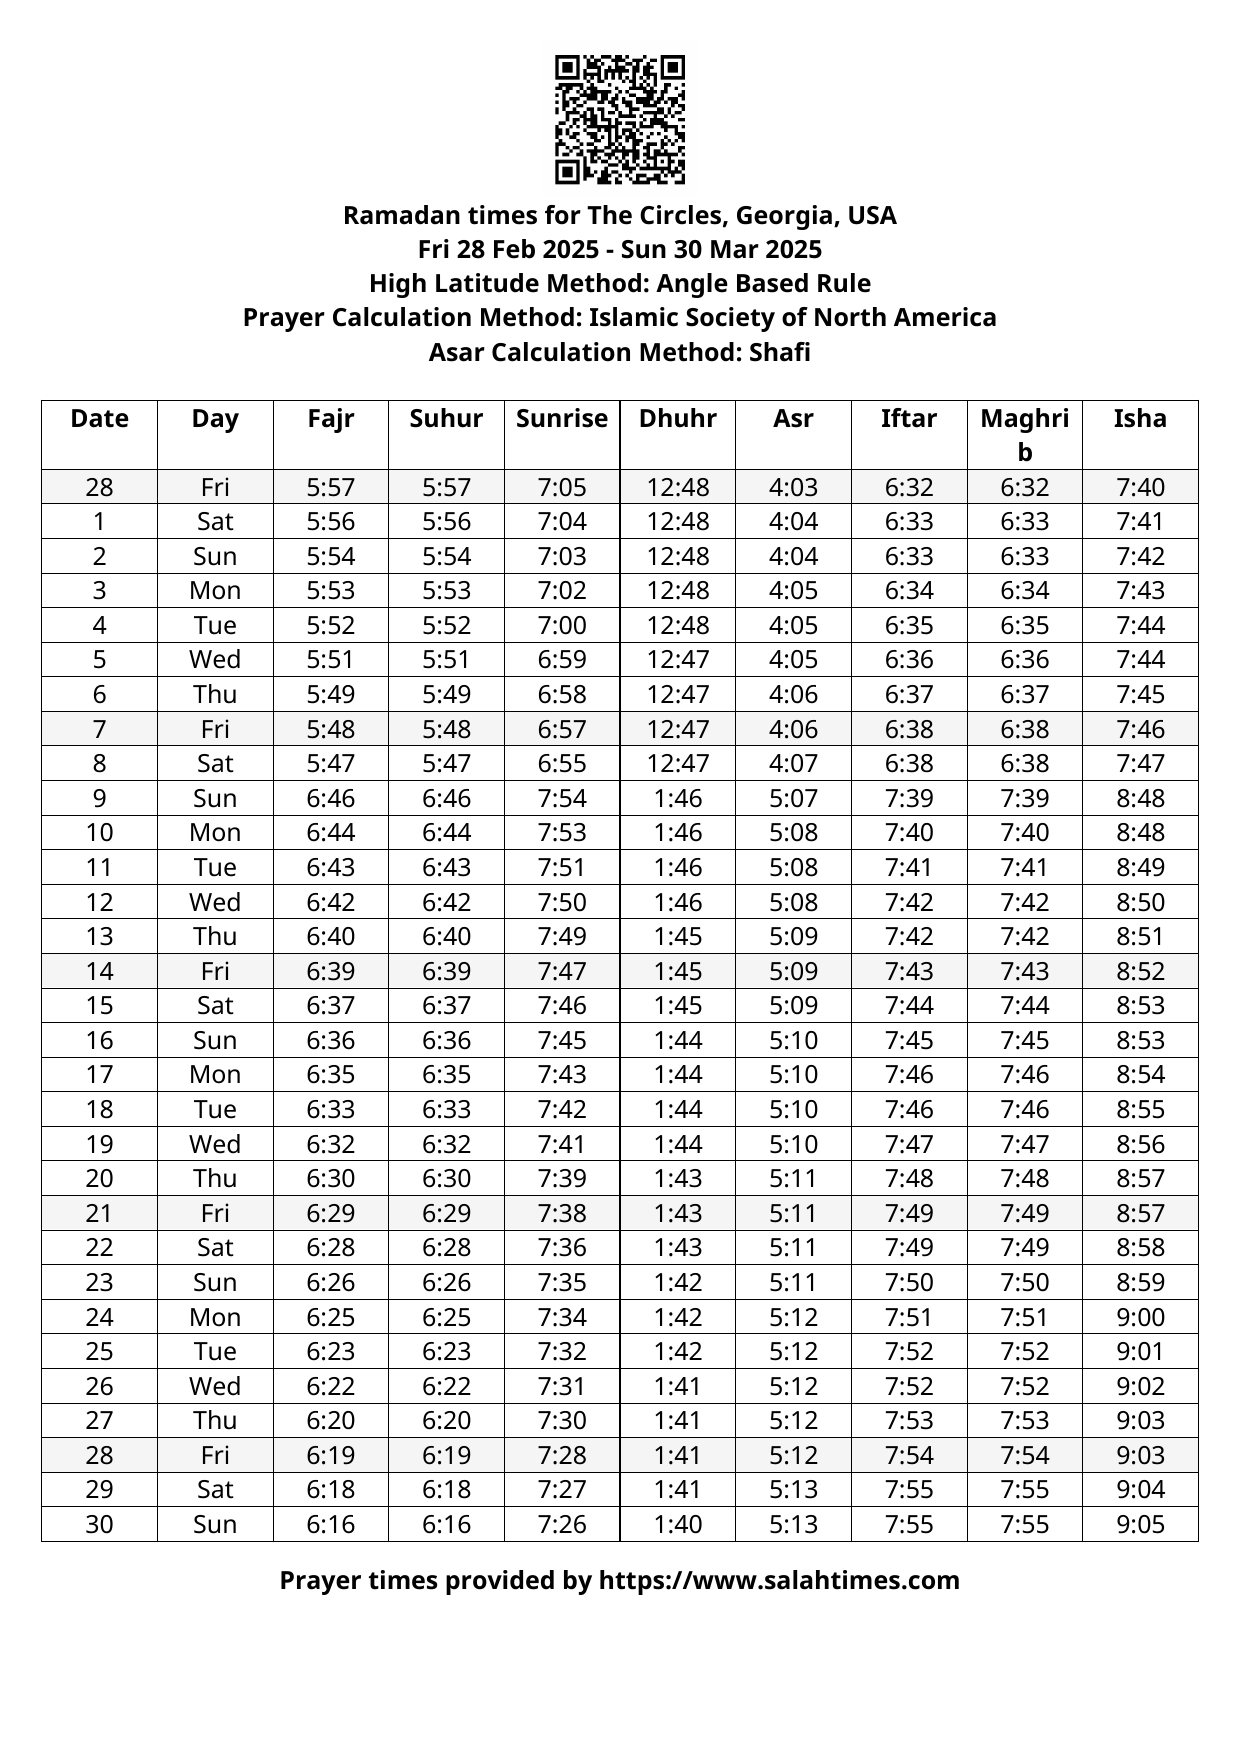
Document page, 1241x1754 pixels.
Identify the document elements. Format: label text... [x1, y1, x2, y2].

table_cell Mon [158, 816, 273, 849]
table_header Maghrib [968, 401, 1082, 469]
text Ramadan times for The Circles, Georgia, USA [42, 198, 1198, 232]
table_cell 8:51 [1083, 919, 1198, 953]
table_cell 6:34 [968, 574, 1082, 607]
table_cell 7:42 [852, 919, 967, 953]
table_cell 26 [42, 1369, 157, 1402]
table_cell 6:22 [274, 1369, 388, 1402]
table_cell 7:41 [968, 850, 1082, 884]
table_cell 7:43 [1083, 574, 1198, 607]
table_cell 7:53 [852, 1404, 967, 1437]
table_header Isha [1083, 401, 1198, 469]
table_cell 7:50 [852, 1265, 967, 1299]
table_cell 8:59 [1083, 1265, 1198, 1299]
table_cell Fri [158, 470, 273, 503]
table_cell 8:48 [1083, 816, 1198, 849]
table_cell 6:35 [968, 608, 1082, 642]
table_cell 5:12 [736, 1438, 851, 1472]
table_header Asr [736, 401, 851, 469]
table_cell 6:42 [274, 885, 388, 918]
table_cell 7:51 [505, 850, 619, 884]
table_cell 28 [42, 1438, 157, 1472]
table_cell 7:36 [505, 1231, 619, 1264]
table_cell 7:50 [505, 885, 619, 918]
table_cell Mon [158, 574, 273, 607]
table_cell 6:30 [274, 1161, 388, 1195]
table_cell 6:37 [274, 989, 388, 1022]
table_cell 6:28 [274, 1231, 388, 1264]
table_cell 1:44 [621, 1023, 735, 1057]
table_cell Sun [158, 781, 273, 814]
table_cell 5:11 [736, 1265, 851, 1299]
table_cell 4:06 [736, 677, 851, 711]
table_cell Sat [158, 1473, 273, 1506]
table_cell 16 [42, 1023, 157, 1057]
table_cell Sun [158, 1507, 273, 1541]
table_cell Sat [158, 504, 273, 538]
table_cell 4:05 [736, 643, 851, 676]
table_cell 7 [42, 712, 157, 745]
table_cell 5:51 [389, 643, 504, 676]
table_cell 7:46 [505, 989, 619, 1022]
table_cell 7:48 [968, 1161, 1082, 1195]
table_cell 4:05 [736, 608, 851, 642]
table_cell 15 [42, 989, 157, 1022]
table_cell 5:11 [736, 1161, 851, 1195]
table_cell 6:29 [274, 1196, 388, 1229]
table_cell 4:04 [736, 539, 851, 572]
table_cell 5:10 [736, 1058, 851, 1091]
table_cell 5:07 [736, 781, 851, 814]
table_cell 7:39 [505, 1161, 619, 1195]
table_cell 7:44 [1083, 643, 1198, 676]
picture [542, 41, 699, 198]
table_cell 5:10 [736, 1092, 851, 1126]
table_cell 7:55 [968, 1473, 1082, 1506]
table_cell 7:42 [505, 1092, 619, 1126]
table_cell 9:03 [1083, 1404, 1198, 1437]
table_cell 6:18 [389, 1473, 504, 1506]
table_cell 6:32 [274, 1127, 388, 1160]
table_cell 5:47 [389, 746, 504, 780]
table_cell 6:38 [852, 746, 967, 780]
table_cell 7:45 [505, 1023, 619, 1057]
table_cell 6:36 [274, 1023, 388, 1057]
table_cell 5:08 [736, 885, 851, 918]
table_cell 6:25 [274, 1300, 388, 1333]
table_header Fajr [274, 401, 388, 469]
table_cell 5:54 [274, 539, 388, 572]
table_cell 4:04 [736, 504, 851, 538]
table_cell 5:53 [389, 574, 504, 607]
table_cell 5:13 [736, 1473, 851, 1506]
table_cell 1:42 [621, 1265, 735, 1299]
table_cell 1:43 [621, 1161, 735, 1195]
table_cell 7:53 [968, 1404, 1082, 1437]
table_cell 5:09 [736, 989, 851, 1022]
table_cell 7:38 [505, 1196, 619, 1229]
table_cell 20 [42, 1161, 157, 1195]
table_cell 7:55 [968, 1507, 1082, 1541]
table_cell 1:42 [621, 1334, 735, 1368]
table_cell 7:46 [852, 1058, 967, 1091]
table_cell 6:37 [968, 677, 1082, 711]
table_cell 5:11 [736, 1231, 851, 1264]
table_cell 30 [42, 1507, 157, 1541]
table_cell 7:47 [968, 1127, 1082, 1160]
table_cell 7:00 [505, 608, 619, 642]
table_cell Fri [158, 1196, 273, 1229]
table_cell 12:47 [621, 712, 735, 745]
table_cell 5:49 [389, 677, 504, 711]
table_cell 5:57 [274, 470, 388, 503]
table_cell 8:53 [1083, 989, 1198, 1022]
table_cell 6:46 [274, 781, 388, 814]
table_cell 5:12 [736, 1334, 851, 1368]
table_cell 1:46 [621, 885, 735, 918]
table_cell 6:32 [852, 470, 967, 503]
table_cell 2 [42, 539, 157, 572]
table_cell 6:33 [852, 504, 967, 538]
table_cell 5:57 [389, 470, 504, 503]
table_cell 7:52 [852, 1369, 967, 1402]
table_cell 7:45 [968, 1023, 1082, 1057]
table_header Date [42, 401, 157, 469]
table_cell Fri [158, 712, 273, 745]
table_cell 9:03 [1083, 1438, 1198, 1472]
table_cell 6:36 [852, 643, 967, 676]
table_cell 7:49 [968, 1196, 1082, 1229]
table_cell 6:38 [968, 746, 1082, 780]
table_cell Tue [158, 1092, 273, 1126]
table_cell 7:44 [1083, 608, 1198, 642]
table_cell 6:39 [389, 954, 504, 987]
table_cell 7:54 [968, 1438, 1082, 1472]
table_cell 1:43 [621, 1196, 735, 1229]
table_cell 24 [42, 1300, 157, 1333]
table_cell 6:26 [389, 1265, 504, 1299]
table_cell 6:33 [852, 539, 967, 572]
table_cell 1:43 [621, 1231, 735, 1264]
table_cell 1:44 [621, 1092, 735, 1126]
table_header Sunrise [505, 401, 619, 469]
table_cell 7:50 [968, 1265, 1082, 1299]
table_cell 6:40 [274, 919, 388, 953]
table_cell 7:31 [505, 1369, 619, 1402]
table_cell 7:42 [968, 885, 1082, 918]
table_cell 6:43 [274, 850, 388, 884]
table_cell 7:52 [968, 1334, 1082, 1368]
table_cell 4:07 [736, 746, 851, 780]
table_cell 7:47 [505, 954, 619, 987]
table_cell 1 [42, 504, 157, 538]
text Asar Calculation Method: Shafi [42, 334, 1198, 368]
table_cell Sun [158, 1265, 273, 1299]
table_cell 5:12 [736, 1369, 851, 1402]
table_cell 6:37 [389, 989, 504, 1022]
table_cell 7:27 [505, 1473, 619, 1506]
table_cell 5:56 [389, 504, 504, 538]
table_cell 7:49 [852, 1231, 967, 1264]
table_cell 1:41 [621, 1404, 735, 1437]
table_cell 5:47 [274, 746, 388, 780]
table_cell 7:51 [852, 1300, 967, 1333]
table_cell 19 [42, 1127, 157, 1160]
table_cell 12:48 [621, 470, 735, 503]
table_cell 6:57 [505, 712, 619, 745]
table_cell 7:44 [852, 989, 967, 1022]
table_cell 8:57 [1083, 1196, 1198, 1229]
table_cell 7:46 [852, 1092, 967, 1126]
table_cell 6:16 [274, 1507, 388, 1541]
table_cell Fri [158, 954, 273, 987]
table_cell 7:34 [505, 1300, 619, 1333]
table_cell 12:47 [621, 746, 735, 780]
table_cell 4:05 [736, 574, 851, 607]
table_cell 4:03 [736, 470, 851, 503]
table_cell 7:41 [852, 850, 967, 884]
table_cell 7:46 [1083, 712, 1198, 745]
table_cell 7:26 [505, 1507, 619, 1541]
table_cell 8:55 [1083, 1092, 1198, 1126]
table_cell 7:45 [1083, 677, 1198, 711]
table_cell 5:52 [389, 608, 504, 642]
table_cell 1:46 [621, 850, 735, 884]
table_cell 5:10 [736, 1127, 851, 1160]
table_cell 5:56 [274, 504, 388, 538]
table_cell 7:04 [505, 504, 619, 538]
table_cell 12:48 [621, 504, 735, 538]
text Fri 28 Feb 2025 - Sun 30 Mar 2025 [42, 232, 1198, 266]
table_cell Thu [158, 919, 273, 953]
table_cell 5:48 [274, 712, 388, 745]
table_cell 6:25 [389, 1300, 504, 1333]
table_cell 4:06 [736, 712, 851, 745]
table_cell 7:43 [505, 1058, 619, 1091]
table_cell 6:59 [505, 643, 619, 676]
table_cell 21 [42, 1196, 157, 1229]
table_cell 6:44 [389, 816, 504, 849]
table_cell 6:35 [274, 1058, 388, 1091]
table_cell 6:20 [274, 1404, 388, 1437]
table_cell 6:19 [274, 1438, 388, 1472]
table_cell 6:23 [274, 1334, 388, 1368]
table_cell 1:46 [621, 781, 735, 814]
table_cell 5:13 [736, 1507, 851, 1541]
table_cell 7:52 [968, 1369, 1082, 1402]
table_cell 6:28 [389, 1231, 504, 1264]
table_cell 1:41 [621, 1473, 735, 1506]
table_cell 4 [42, 608, 157, 642]
table_cell 6:36 [968, 643, 1082, 676]
table_cell 23 [42, 1265, 157, 1299]
table_cell 1:42 [621, 1300, 735, 1333]
table_cell 5:49 [274, 677, 388, 711]
table_cell 8:49 [1083, 850, 1198, 884]
table_cell Sat [158, 746, 273, 780]
table_cell 17 [42, 1058, 157, 1091]
table_cell 22 [42, 1231, 157, 1264]
table_cell 1:45 [621, 989, 735, 1022]
table_cell 9:04 [1083, 1473, 1198, 1506]
table_cell 7:49 [852, 1196, 967, 1229]
table_cell 6:38 [968, 712, 1082, 745]
table_cell 5:09 [736, 919, 851, 953]
table_cell 12:48 [621, 539, 735, 572]
table_cell 5:08 [736, 816, 851, 849]
table_cell 6:19 [389, 1438, 504, 1472]
table_cell Sat [158, 1231, 273, 1264]
table_cell 6:39 [274, 954, 388, 987]
table_cell 6:32 [389, 1127, 504, 1160]
table_cell 7:54 [505, 781, 619, 814]
table_cell 1:46 [621, 816, 735, 849]
table_cell 1:40 [621, 1507, 735, 1541]
table_cell 7:48 [852, 1161, 967, 1195]
table_cell Wed [158, 885, 273, 918]
table_cell 6:35 [852, 608, 967, 642]
table_cell Wed [158, 1127, 273, 1160]
table_header Iftar [852, 401, 967, 469]
table_cell 7:54 [852, 1438, 967, 1472]
table_cell 9:00 [1083, 1300, 1198, 1333]
table_cell 7:41 [505, 1127, 619, 1160]
table_cell 5:09 [736, 954, 851, 987]
table_cell Mon [158, 1058, 273, 1091]
table_cell Mon [158, 1300, 273, 1333]
table_cell 5:53 [274, 574, 388, 607]
table_cell 10 [42, 816, 157, 849]
table_cell 5:12 [736, 1300, 851, 1333]
table_cell 6:37 [852, 677, 967, 711]
table_cell 7:42 [1083, 539, 1198, 572]
table_cell 1:41 [621, 1369, 735, 1402]
table_cell 3 [42, 574, 157, 607]
table_cell 12:47 [621, 677, 735, 711]
table_cell 8 [42, 746, 157, 780]
table_cell 7:52 [852, 1334, 967, 1368]
table_cell 8:52 [1083, 954, 1198, 987]
table_cell 7:40 [968, 816, 1082, 849]
table_cell 7:30 [505, 1404, 619, 1437]
table_cell 6:38 [852, 712, 967, 745]
table_cell 7:32 [505, 1334, 619, 1368]
table_cell 13 [42, 919, 157, 953]
table_cell 12:48 [621, 608, 735, 642]
table_cell 6:55 [505, 746, 619, 780]
table_cell 8:53 [1083, 1023, 1198, 1057]
table_cell Sun [158, 539, 273, 572]
table_cell 1:44 [621, 1127, 735, 1160]
table_cell 18 [42, 1092, 157, 1126]
table_cell 29 [42, 1473, 157, 1506]
table_cell Thu [158, 1404, 273, 1437]
table_cell Tue [158, 850, 273, 884]
table_cell 7:44 [968, 989, 1082, 1022]
table_cell 7:42 [968, 919, 1082, 953]
table_cell 28 [42, 470, 157, 503]
table_cell 6:42 [389, 885, 504, 918]
table_cell Fri [158, 1438, 273, 1472]
table_cell 7:40 [852, 816, 967, 849]
text High Latitude Method: Angle Based Rule [42, 266, 1198, 300]
table_cell 7:42 [852, 885, 967, 918]
table_cell 7:46 [968, 1092, 1082, 1126]
table_cell 11 [42, 850, 157, 884]
table_cell 5:11 [736, 1196, 851, 1229]
table_cell 5:54 [389, 539, 504, 572]
table_cell 7:55 [852, 1473, 967, 1506]
table_cell 14 [42, 954, 157, 987]
table_cell 8:50 [1083, 885, 1198, 918]
table_cell 6:43 [389, 850, 504, 884]
table_cell 7:05 [505, 470, 619, 503]
table_cell 1:45 [621, 919, 735, 953]
table_cell 5:10 [736, 1023, 851, 1057]
table_cell 7:49 [968, 1231, 1082, 1264]
text Prayer Calculation Method: Islamic Society of North America [42, 300, 1198, 334]
table_cell 6:34 [852, 574, 967, 607]
table_cell 9:05 [1083, 1507, 1198, 1541]
table_cell 6:40 [389, 919, 504, 953]
table_cell 7:47 [852, 1127, 967, 1160]
table_cell 5:52 [274, 608, 388, 642]
table_cell 5:48 [389, 712, 504, 745]
table_cell 5 [42, 643, 157, 676]
table_cell 6:33 [274, 1092, 388, 1126]
table_cell 6:33 [389, 1092, 504, 1126]
table_cell 6:35 [389, 1058, 504, 1091]
table_cell 1:45 [621, 954, 735, 987]
table_cell 6:18 [274, 1473, 388, 1506]
table_cell Sat [158, 989, 273, 1022]
table_cell 7:43 [852, 954, 967, 987]
table_cell Thu [158, 1161, 273, 1195]
table_cell 7:47 [1083, 746, 1198, 780]
table_cell 8:57 [1083, 1161, 1198, 1195]
table_cell 7:39 [968, 781, 1082, 814]
table_cell 6:58 [505, 677, 619, 711]
table_cell 12:47 [621, 643, 735, 676]
table_cell 8:54 [1083, 1058, 1198, 1091]
table_cell 6:20 [389, 1404, 504, 1437]
table_cell 6:44 [274, 816, 388, 849]
table_cell 8:58 [1083, 1231, 1198, 1264]
table_cell 7:51 [968, 1300, 1082, 1333]
table_cell 7:41 [1083, 504, 1198, 538]
table_cell 7:49 [505, 919, 619, 953]
table_cell 7:46 [968, 1058, 1082, 1091]
table_header Day [158, 401, 273, 469]
table_cell 6:36 [389, 1023, 504, 1057]
table_cell 8:48 [1083, 781, 1198, 814]
table_cell 7:28 [505, 1438, 619, 1472]
table_cell 9 [42, 781, 157, 814]
table_cell Wed [158, 643, 273, 676]
table_cell 6:32 [968, 470, 1082, 503]
table_cell 7:53 [505, 816, 619, 849]
table_cell 25 [42, 1334, 157, 1368]
table_cell 8:56 [1083, 1127, 1198, 1160]
table_cell Wed [158, 1369, 273, 1402]
table_cell 5:12 [736, 1404, 851, 1437]
table_cell 9:02 [1083, 1369, 1198, 1402]
table_cell 6:30 [389, 1161, 504, 1195]
table_cell 6:46 [389, 781, 504, 814]
table_cell 6:23 [389, 1334, 504, 1368]
table_cell 5:08 [736, 850, 851, 884]
table_cell 9:01 [1083, 1334, 1198, 1368]
table_cell 7:39 [852, 781, 967, 814]
table_cell 6:22 [389, 1369, 504, 1402]
table_cell 7:40 [1083, 470, 1198, 503]
table_cell 12 [42, 885, 157, 918]
table_cell 7:03 [505, 539, 619, 572]
table_cell Tue [158, 1334, 273, 1368]
table_cell Sun [158, 1023, 273, 1057]
table_cell 1:41 [621, 1438, 735, 1472]
table_cell 7:02 [505, 574, 619, 607]
table_cell 6:33 [968, 504, 1082, 538]
text Prayer times provided by https://www.salahtimes.com [42, 1563, 1198, 1597]
table_header Suhur [389, 401, 504, 469]
table_cell 6 [42, 677, 157, 711]
table_cell 12:48 [621, 574, 735, 607]
table_cell 6:26 [274, 1265, 388, 1299]
table_cell Tue [158, 608, 273, 642]
table_cell 6:29 [389, 1196, 504, 1229]
table_cell 7:55 [852, 1507, 967, 1541]
table_cell 5:51 [274, 643, 388, 676]
table_cell 7:45 [852, 1023, 967, 1057]
table_cell Thu [158, 677, 273, 711]
table_header Dhuhr [621, 401, 735, 469]
table_cell 1:44 [621, 1058, 735, 1091]
table_cell 6:16 [389, 1507, 504, 1541]
table_cell 27 [42, 1404, 157, 1437]
table_cell 6:33 [968, 539, 1082, 572]
table_cell 7:35 [505, 1265, 619, 1299]
table_cell 7:43 [968, 954, 1082, 987]
